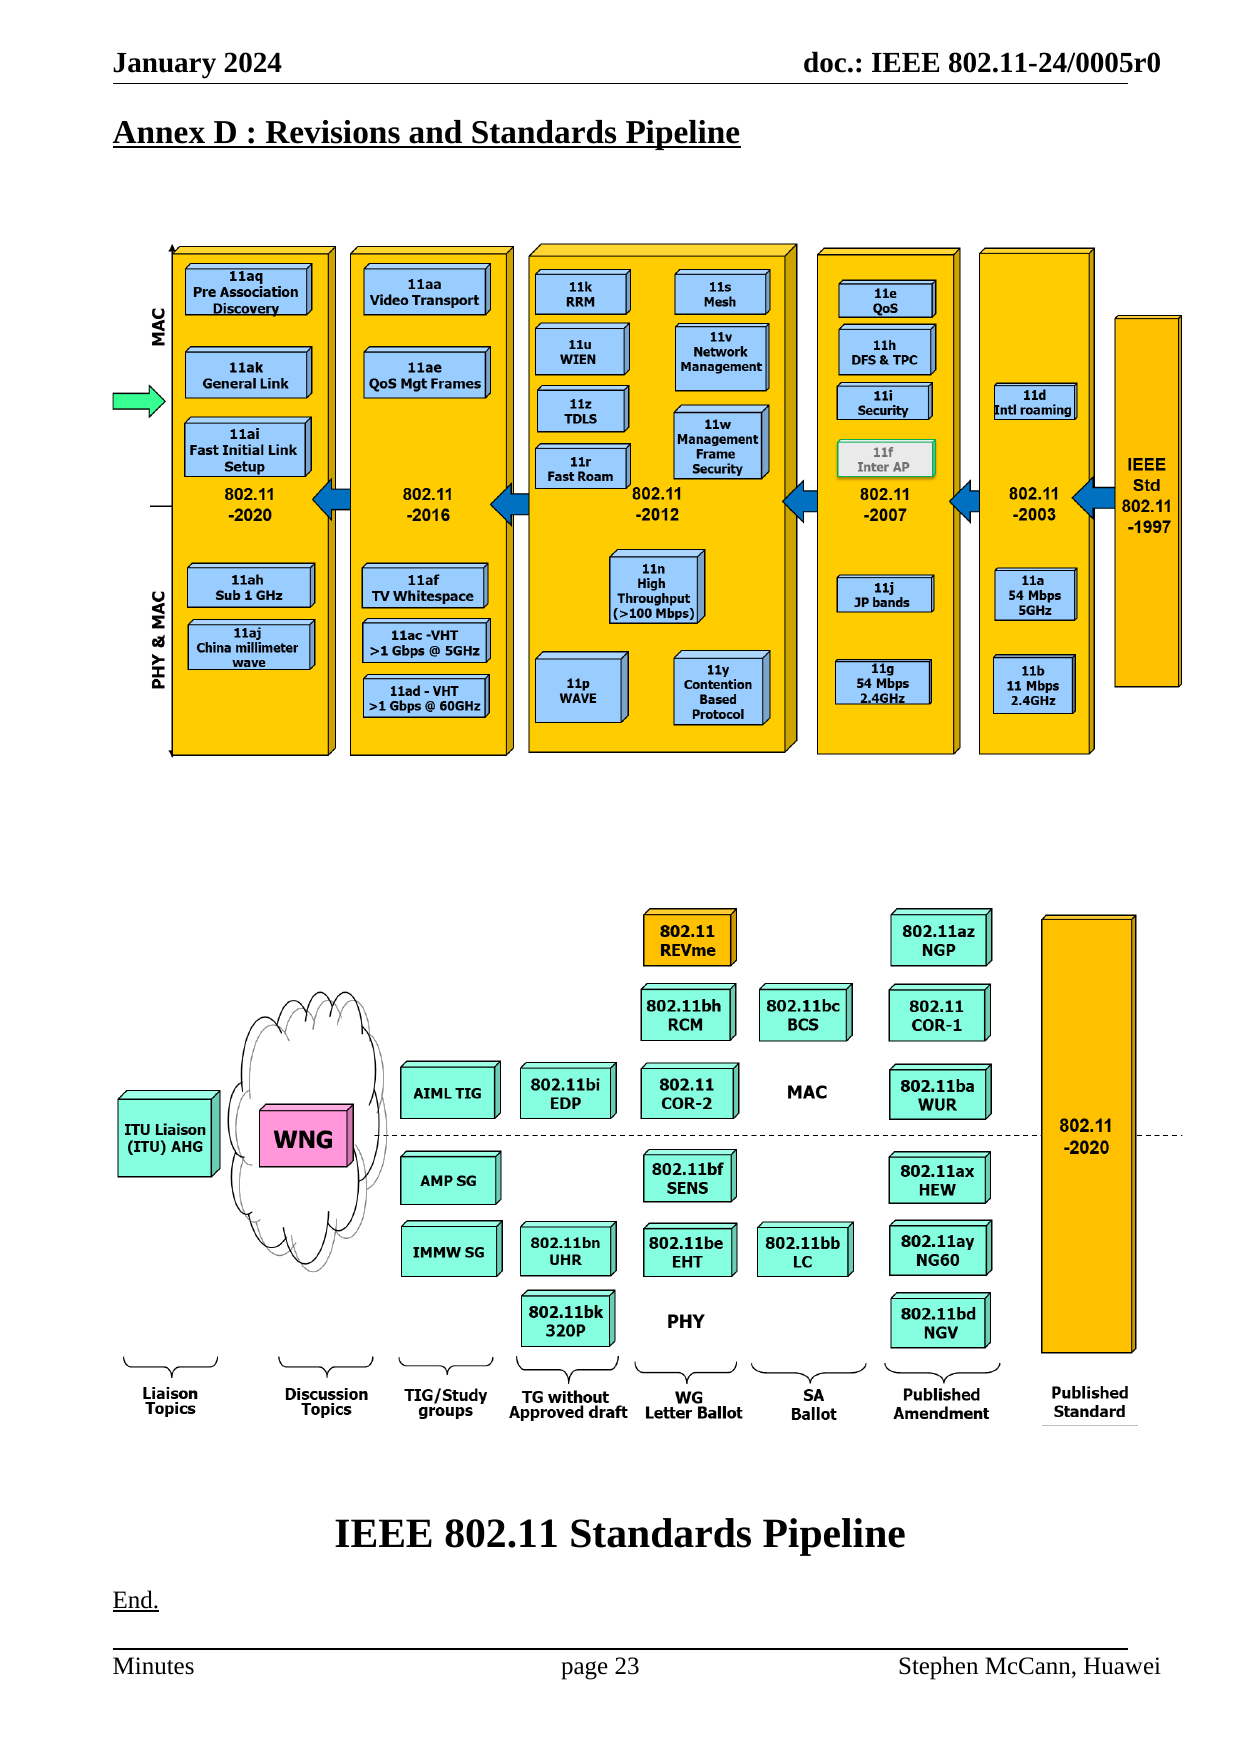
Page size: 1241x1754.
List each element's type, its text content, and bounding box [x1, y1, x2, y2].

text IEEE 802.11 Standards Pipeline [112, 1509, 1128, 1557]
picture [112, 908, 1183, 1432]
picture [112, 237, 1183, 765]
text End. [112, 1585, 1128, 1614]
text Annex D : Revisions and Standards Pipeline [112, 112, 1128, 151]
